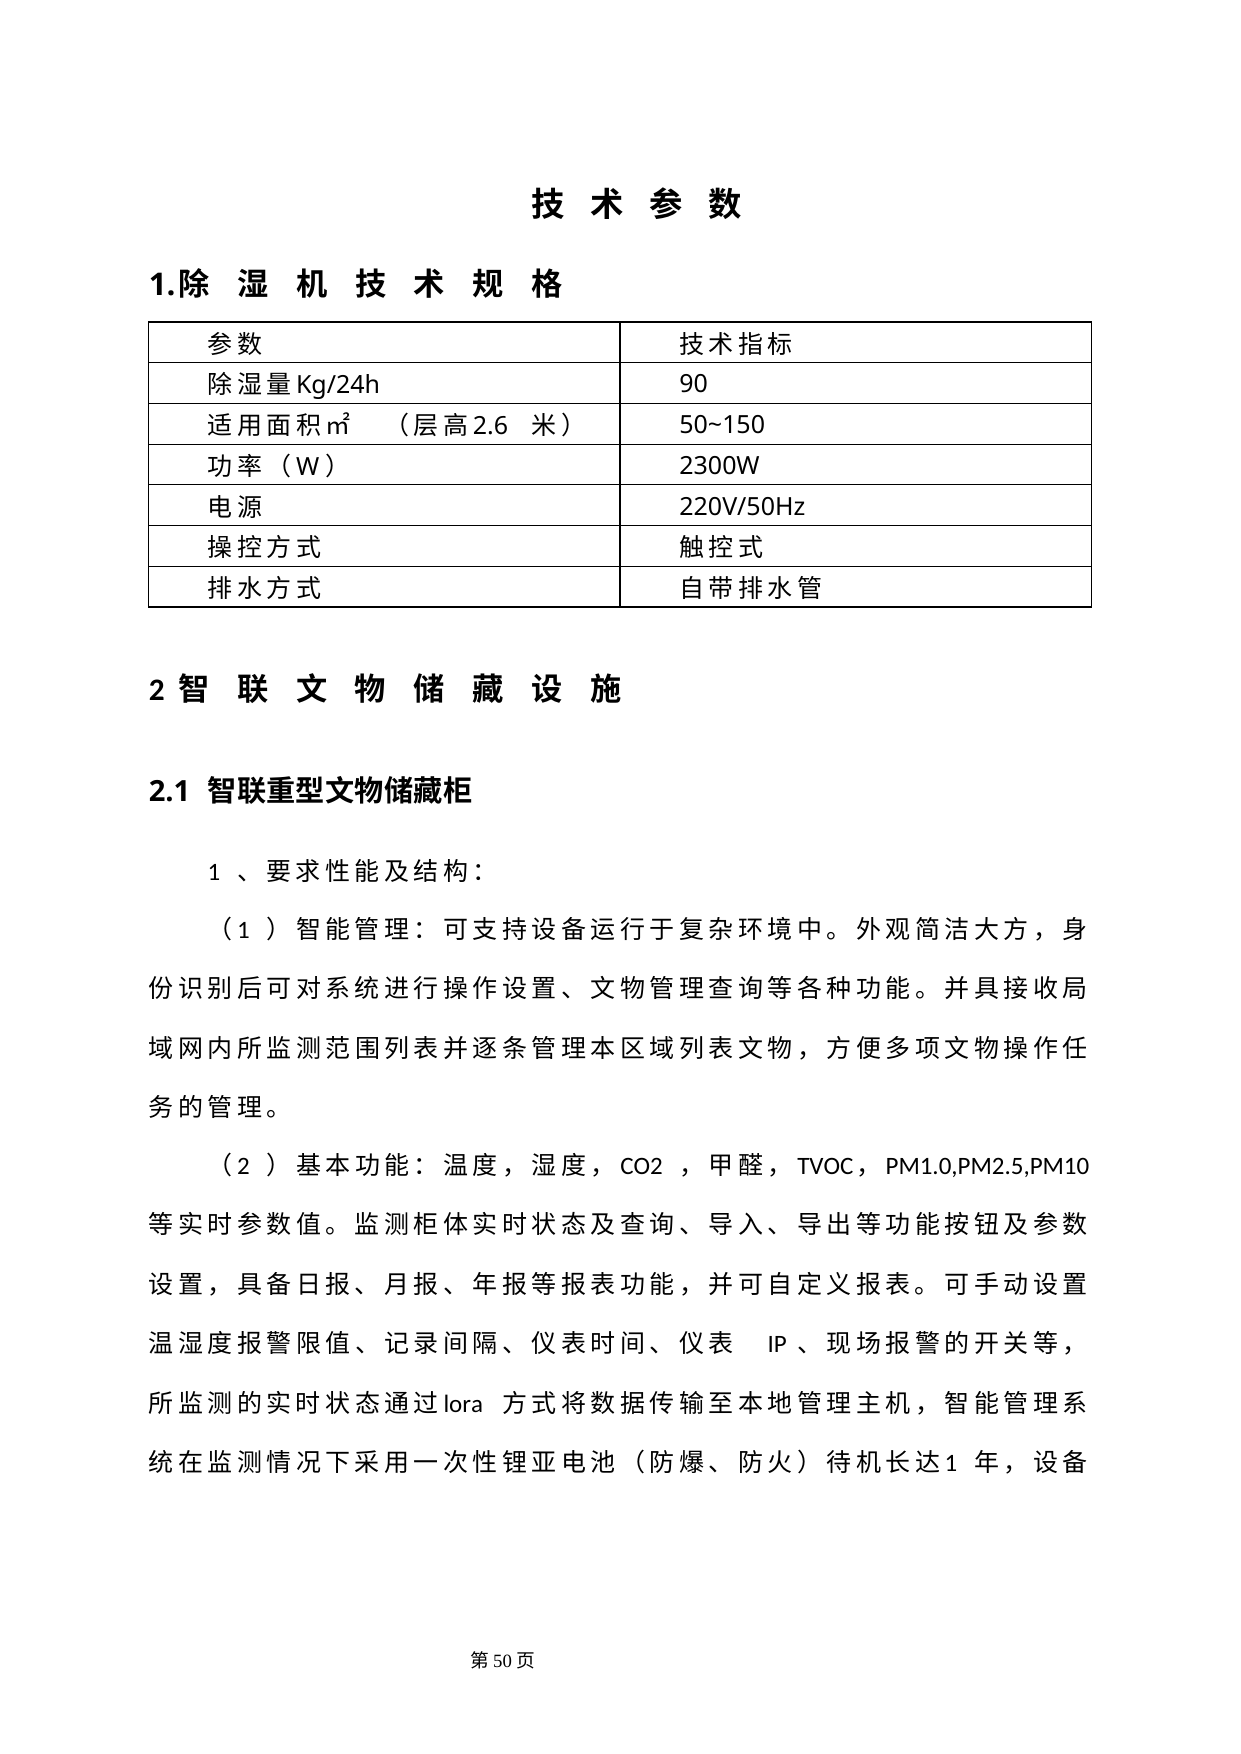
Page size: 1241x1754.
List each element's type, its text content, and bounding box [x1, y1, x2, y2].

table_cell 90 [621, 363, 1091, 403]
table_cell 操控方式 [149, 526, 619, 566]
table_cell 除湿量Kg/24h [149, 363, 619, 403]
table_cell 2300W [621, 445, 1091, 484]
text 1、要求性能及结构： [148, 850, 1092, 889]
table_cell 功率（W） [149, 445, 619, 484]
subtitle 2.1智联重型文物储藏柜 [148, 749, 1092, 828]
table_cell 自带排水管 [621, 567, 1091, 606]
table_cell 适用面积㎡ （层高2.6米） [149, 404, 619, 443]
table_cell 电源 [149, 485, 619, 525]
subtitle 2智联文物储藏设施 [148, 647, 1092, 727]
text 1.除湿机技术规格 [148, 242, 1092, 321]
table_header 技术指标 [621, 323, 1091, 362]
table_cell 220V/50Hz [621, 485, 1091, 525]
table_cell 50~150 [621, 404, 1091, 443]
subtitle 技术参数 [148, 163, 1092, 242]
table_cell 触控式 [621, 526, 1091, 566]
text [148, 1144, 1092, 1481]
table_header 参数 [149, 323, 619, 362]
table_cell 排水方式 [149, 567, 619, 606]
text （1）智能管理：可支持设备运行于复杂环境中。外观简洁大方，身份识别后可对系统进行操作设置、文物管理查询等各种功能。并具接收局域网内所监测范围列表并逐条管理本区域列表文物，方便多项文物操作任务的管理。 [148, 907, 1092, 1126]
